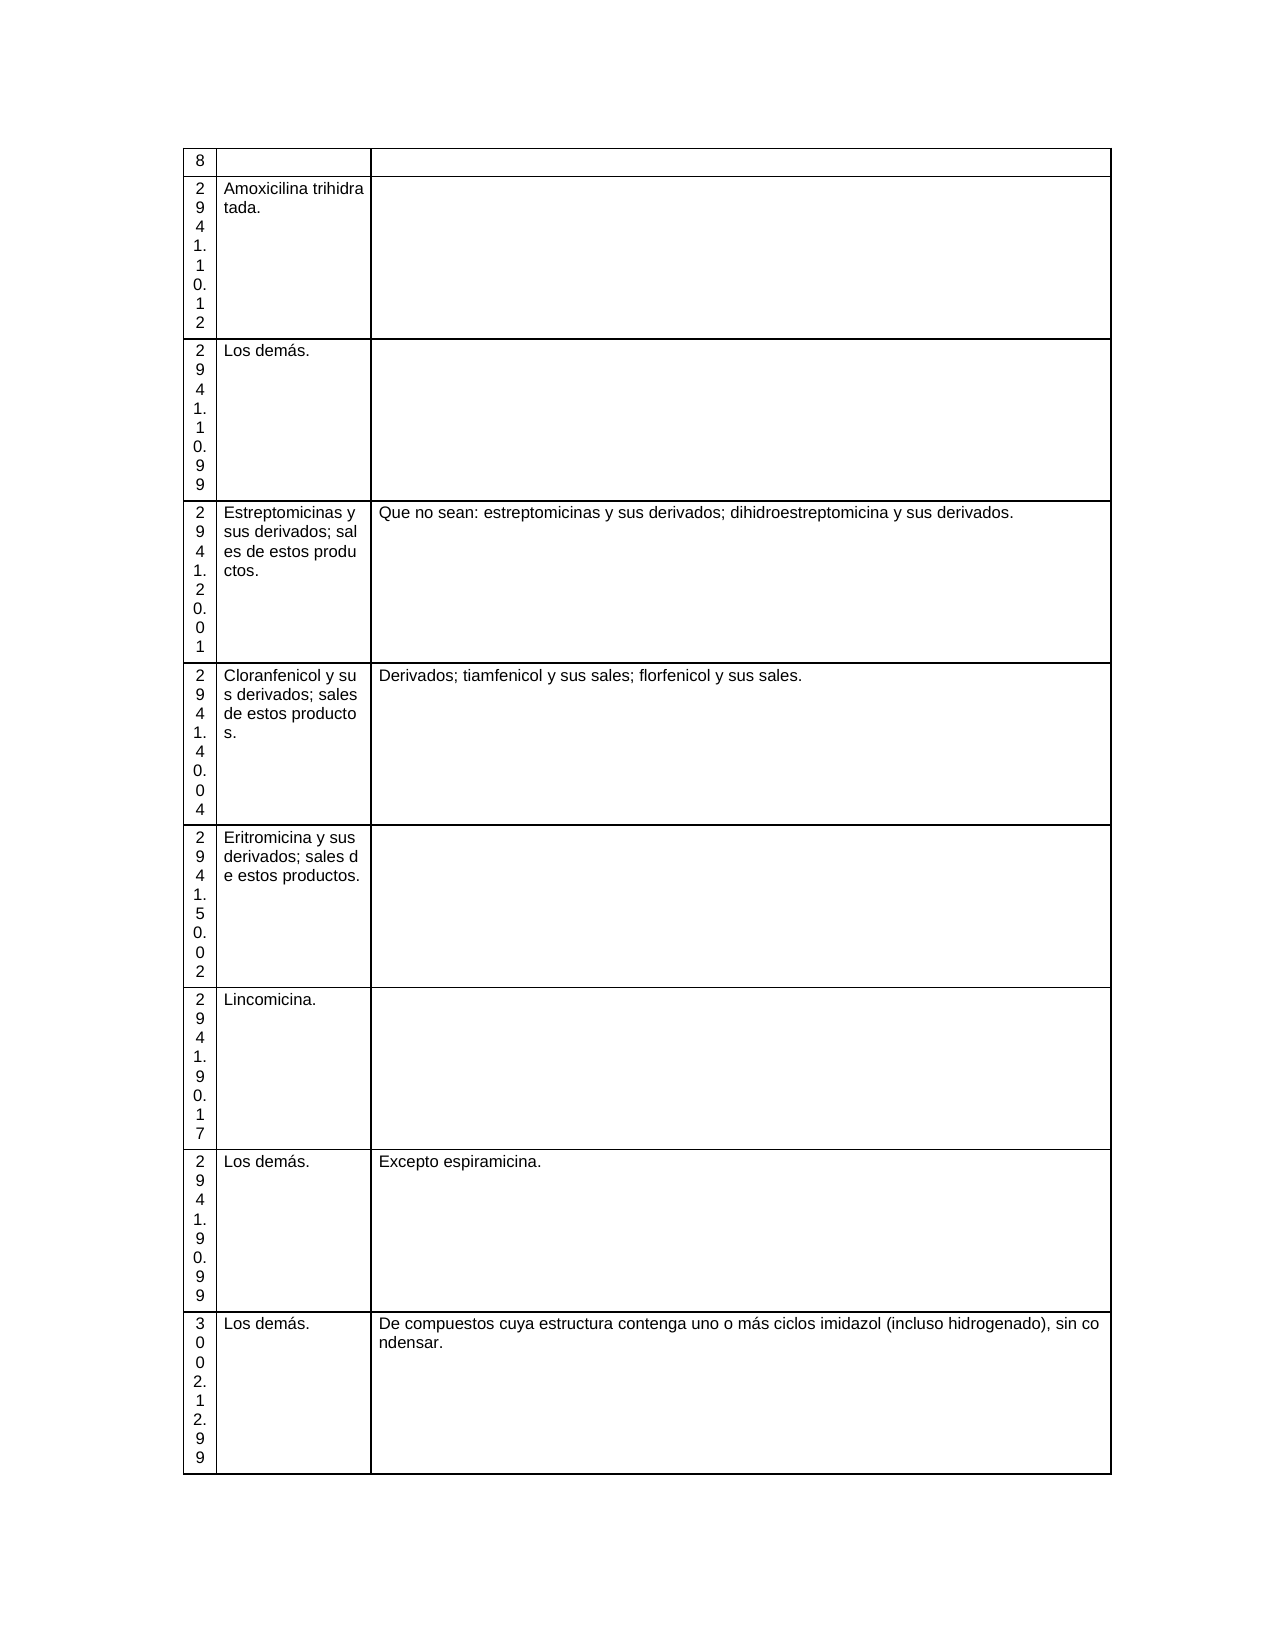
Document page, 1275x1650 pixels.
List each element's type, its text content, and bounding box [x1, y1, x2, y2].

table_cell Derivados; tiamfenicol y sus sales; florfenicol y sus sales. [372, 664, 1110, 824]
table_cell Que no sean: estreptomicinas y sus derivados; dihidroestreptomicina y sus derivados. [372, 502, 1110, 662]
table_cell 2941.90.17 [184, 988, 216, 1149]
table_cell [372, 177, 1110, 338]
table_cell 2941.90.99 [184, 1150, 216, 1311]
table_cell [372, 826, 1110, 987]
table_cell Cloranfenicol y sus derivados; sales de estos productos. [217, 664, 370, 824]
table_cell 2941.10.99 [184, 340, 216, 500]
table_cell [372, 149, 1110, 176]
table_cell Estreptomicinas y sus derivados; sales de estos productos. [217, 502, 370, 662]
table_cell Eritromicina y sus derivados; sales de estos productos. [217, 826, 370, 987]
table_cell 2941.10.12 [184, 177, 216, 338]
table_cell [372, 340, 1110, 500]
table_cell Amoxicilina trihidratada. [217, 177, 370, 338]
table_cell Lincomicina. [217, 988, 370, 1149]
table_cell 2941.10.08 [184, 149, 216, 176]
table_cell 2941.50.02 [184, 826, 216, 987]
table_cell 3002.12.99 [184, 1313, 216, 1473]
table_cell De compuestos cuya estructura contenga uno o más ciclos imidazol (incluso hidrogenado), sin condensar. [372, 1313, 1110, 1473]
table_cell Excepto espiramicina. [372, 1150, 1110, 1311]
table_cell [217, 149, 370, 176]
table_cell Los demás. [217, 1150, 370, 1311]
table_cell Los demás. [217, 1313, 370, 1473]
table_cell 2941.40.04 [184, 664, 216, 824]
table_cell Los demás. [217, 340, 370, 500]
table_cell 2941.20.01 [184, 502, 216, 662]
table_cell [372, 988, 1110, 1149]
